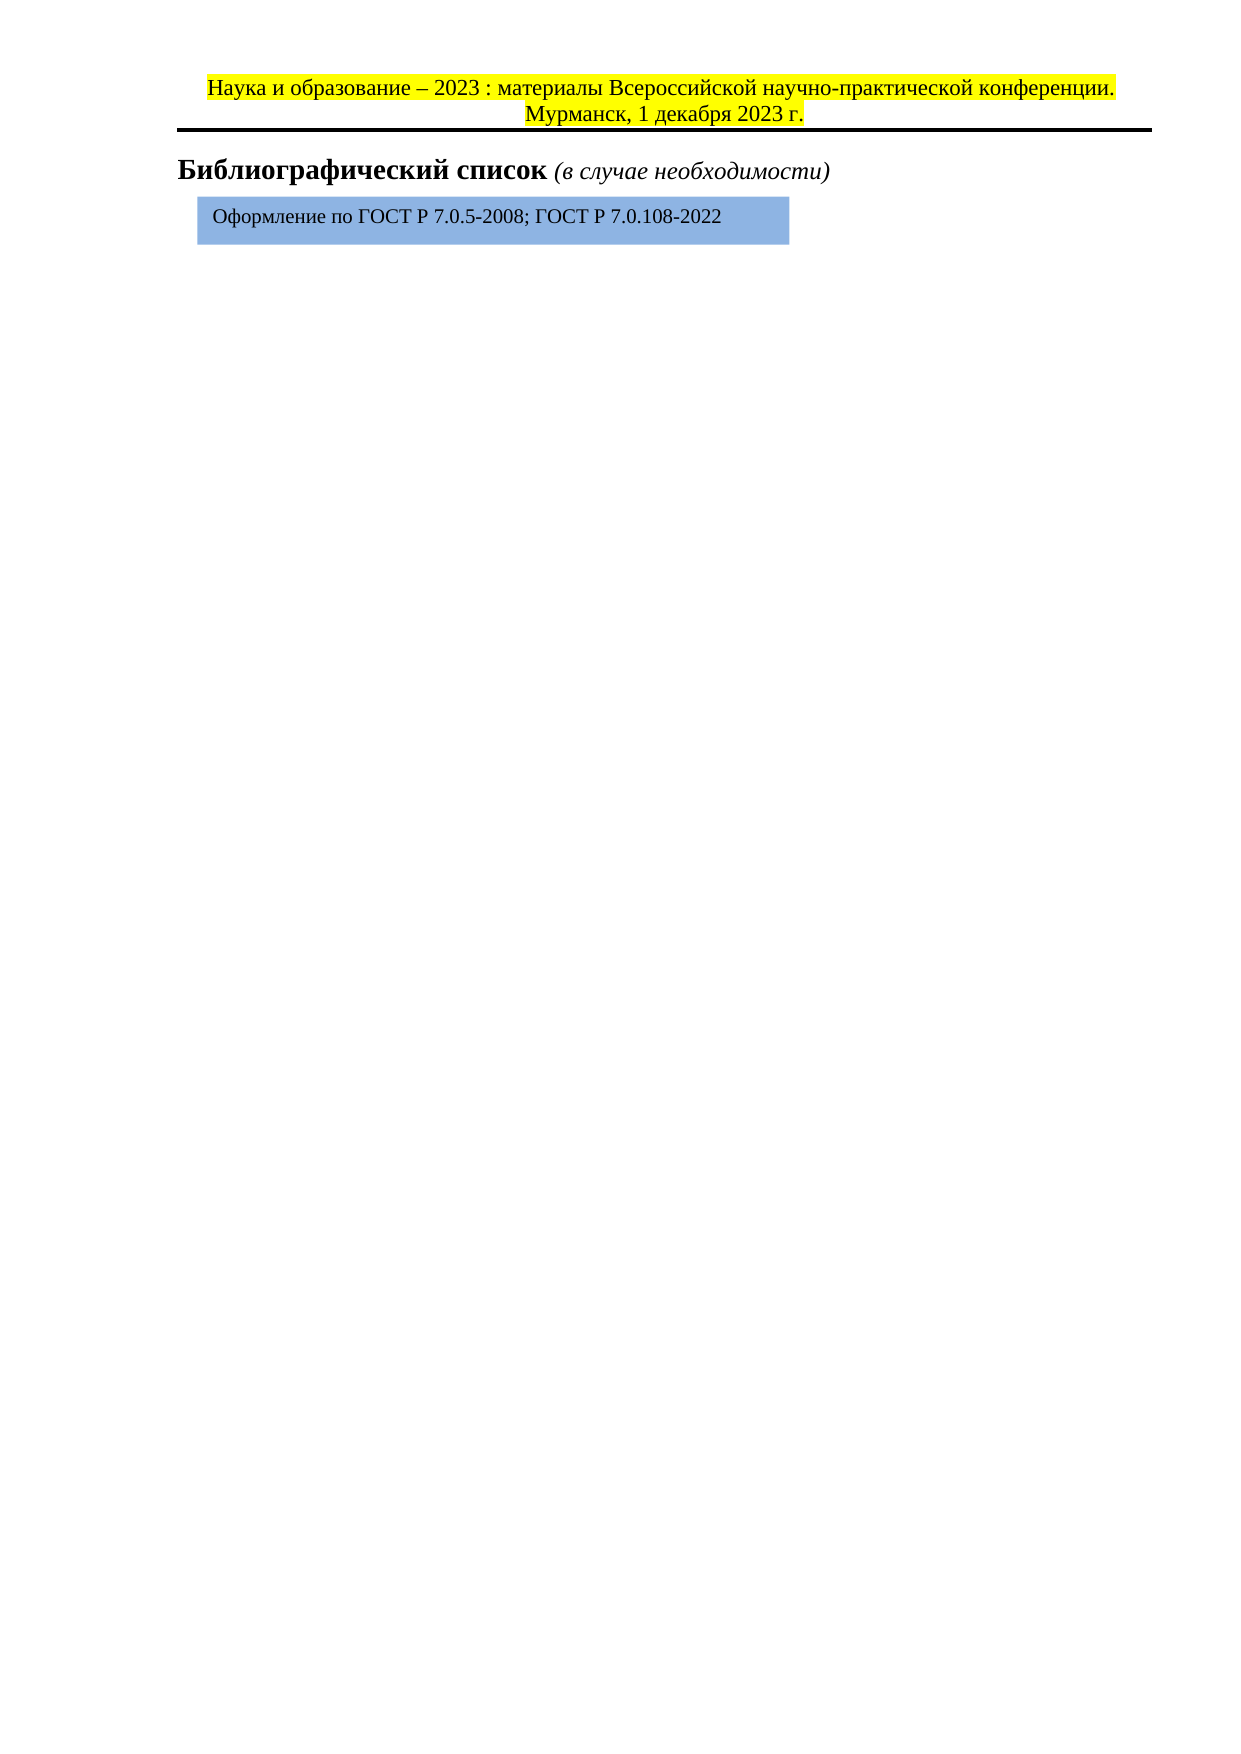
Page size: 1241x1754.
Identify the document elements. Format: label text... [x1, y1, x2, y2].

text Библиографический список (в случае необходимости) [177, 152, 1152, 186]
